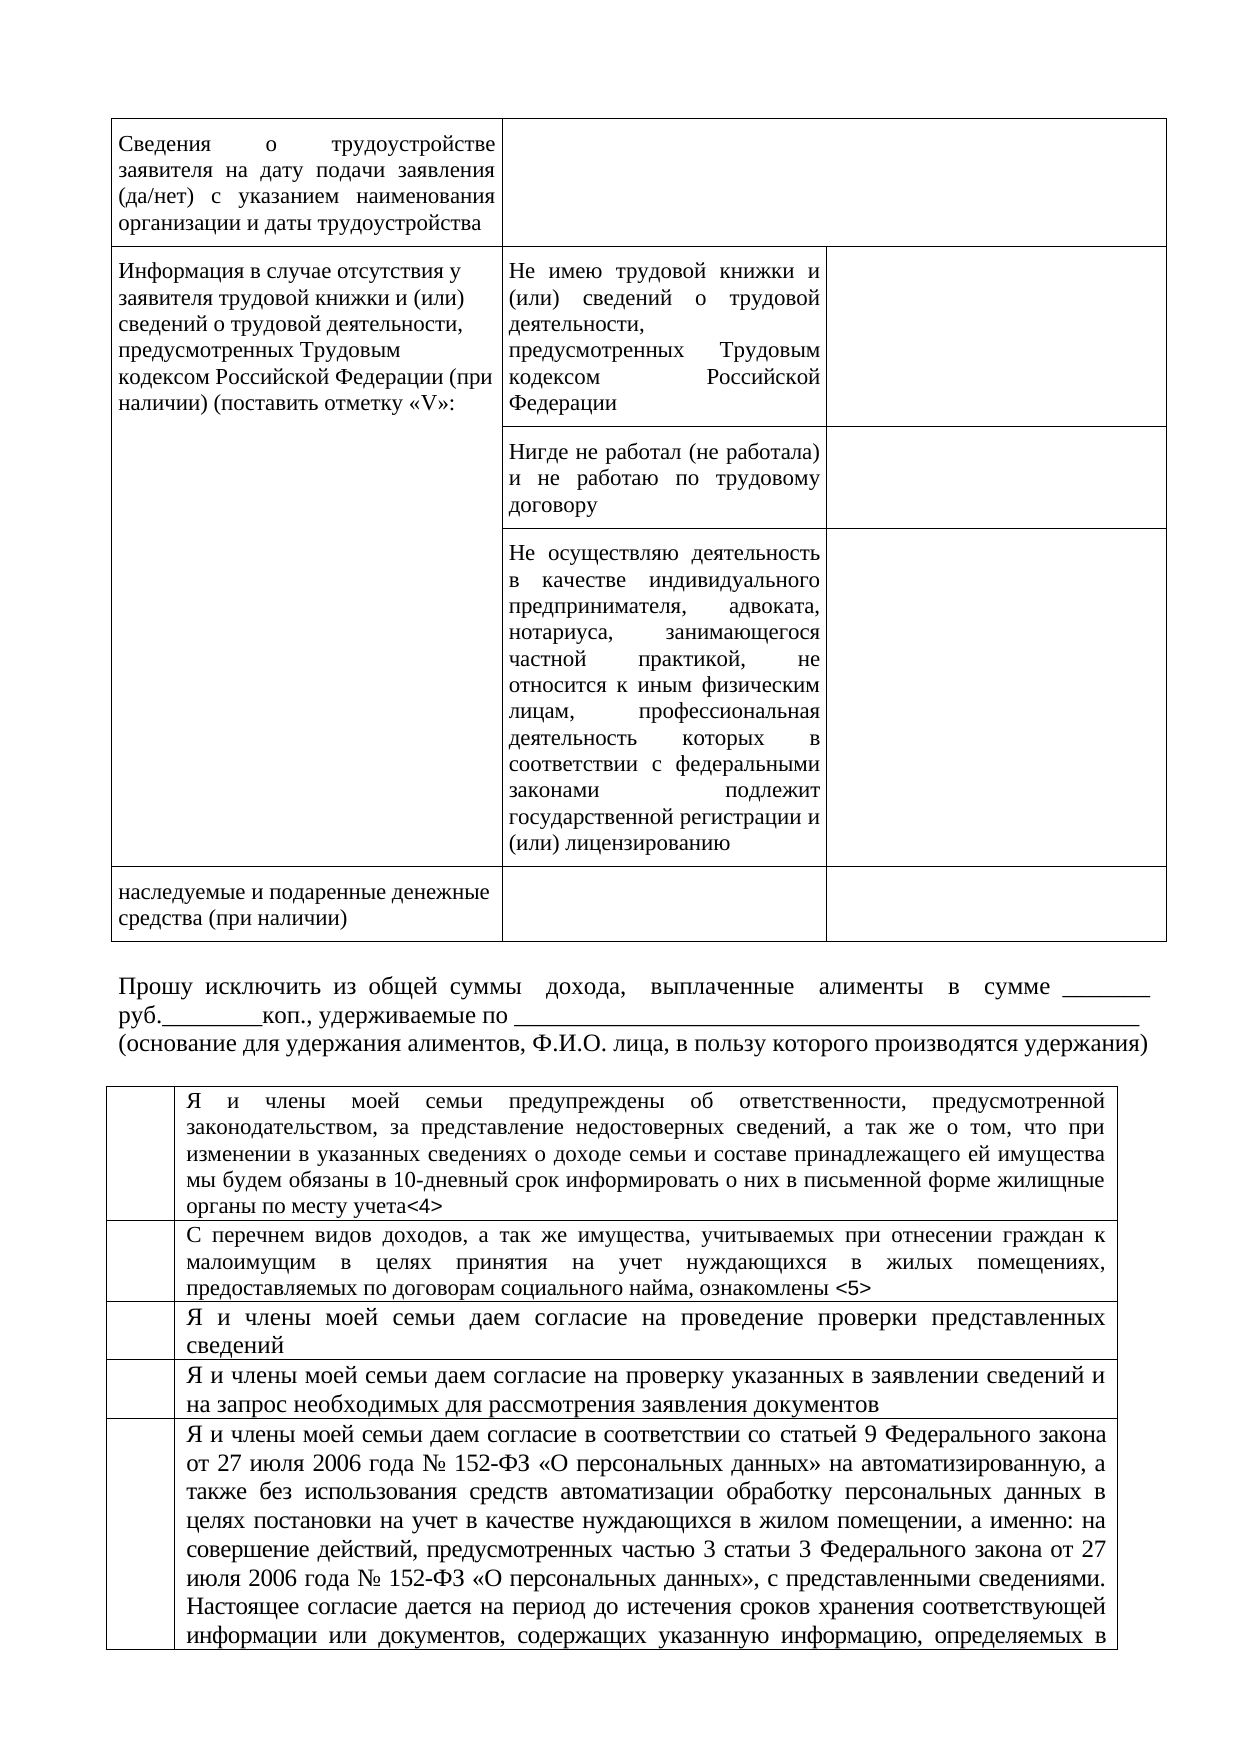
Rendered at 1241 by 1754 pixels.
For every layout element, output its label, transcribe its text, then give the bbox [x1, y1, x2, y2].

text (основание для удержания алиментов, Ф.И.О. лица, в пользу которого производятся удержания) [118, 1028, 1152, 1057]
table_cell Нигде не работал (не работала) и не работаю по трудовому договору [503, 427, 826, 528]
table_cell [107, 1302, 174, 1359]
table_cell наследуемые и подаренные денежные средства (при наличии) [112, 867, 502, 941]
table_cell Сведения о трудоустройстве заявителя на дату подачи заявления (да/нет) с указанием наименования организации и даты трудоустройства [112, 119, 502, 246]
table_cell [107, 1360, 174, 1418]
table_cell Я и члены моей семьи даем согласие на проведение проверки представленных сведений [175, 1302, 1117, 1359]
text Прошу исключить из общей суммы дохода, выплаченные алименты в сумме _______ руб.________коп., удерживаемые по __________________________________________________ [118, 971, 1152, 1028]
table_cell [107, 1419, 174, 1649]
table_cell Я и члены моей семьи даем согласие на проверку указанных в заявлении сведений и на запрос необходимых для рассмотрения заявления документов [175, 1360, 1117, 1418]
table_cell [827, 529, 1166, 866]
table_cell Информация в случае отсутствия у заявителя трудовой книжки и (или) сведений о трудовой деятельности, предусмотренных Трудовым кодексом Российской Федерации (при наличии) (поставить отметку «V»: [112, 247, 502, 866]
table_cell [175, 1419, 1117, 1649]
table_cell С перечнем видов доходов, а так же имущества, учитываемых при отнесении граждан к малоимущим в целях принятия на учет нуждающихся в жилых помещениях, предоставляемых по договорам социального найма, ознакомлены <5> [175, 1221, 1117, 1301]
table_cell Не осуществляю деятельность в качестве индивидуального предпринимателя, адвоката, нотариуса, занимающегося частной практикой, не относится к иным физическим лицам, профессиональная деятельность которых в соответствии с федеральными законами подлежит государственной регистрации и (или) лицензированию [503, 529, 826, 866]
table_header Я и члены моей семьи предупреждены об ответственности, предусмотренной законодательством, за представление недостоверных сведений, а так же о том, что при изменении в указанных сведениях о доходе семьи и составе принадлежащего ей имущества мы будем обязаны в 10-дневный срок информировать о них в письменной форме жилищные органы по месту учета<4> [175, 1087, 1117, 1220]
table_cell Не имею трудовой книжки и (или) сведений о трудовой деятельности, предусмотренных Трудовым кодексом Российской Федерации [503, 247, 826, 426]
table_cell [107, 1221, 174, 1301]
table_header [107, 1087, 174, 1220]
table_cell [827, 247, 1166, 426]
table_cell [827, 867, 1166, 941]
table_cell [503, 867, 826, 941]
table_cell [503, 119, 1166, 246]
table_cell [827, 427, 1166, 528]
